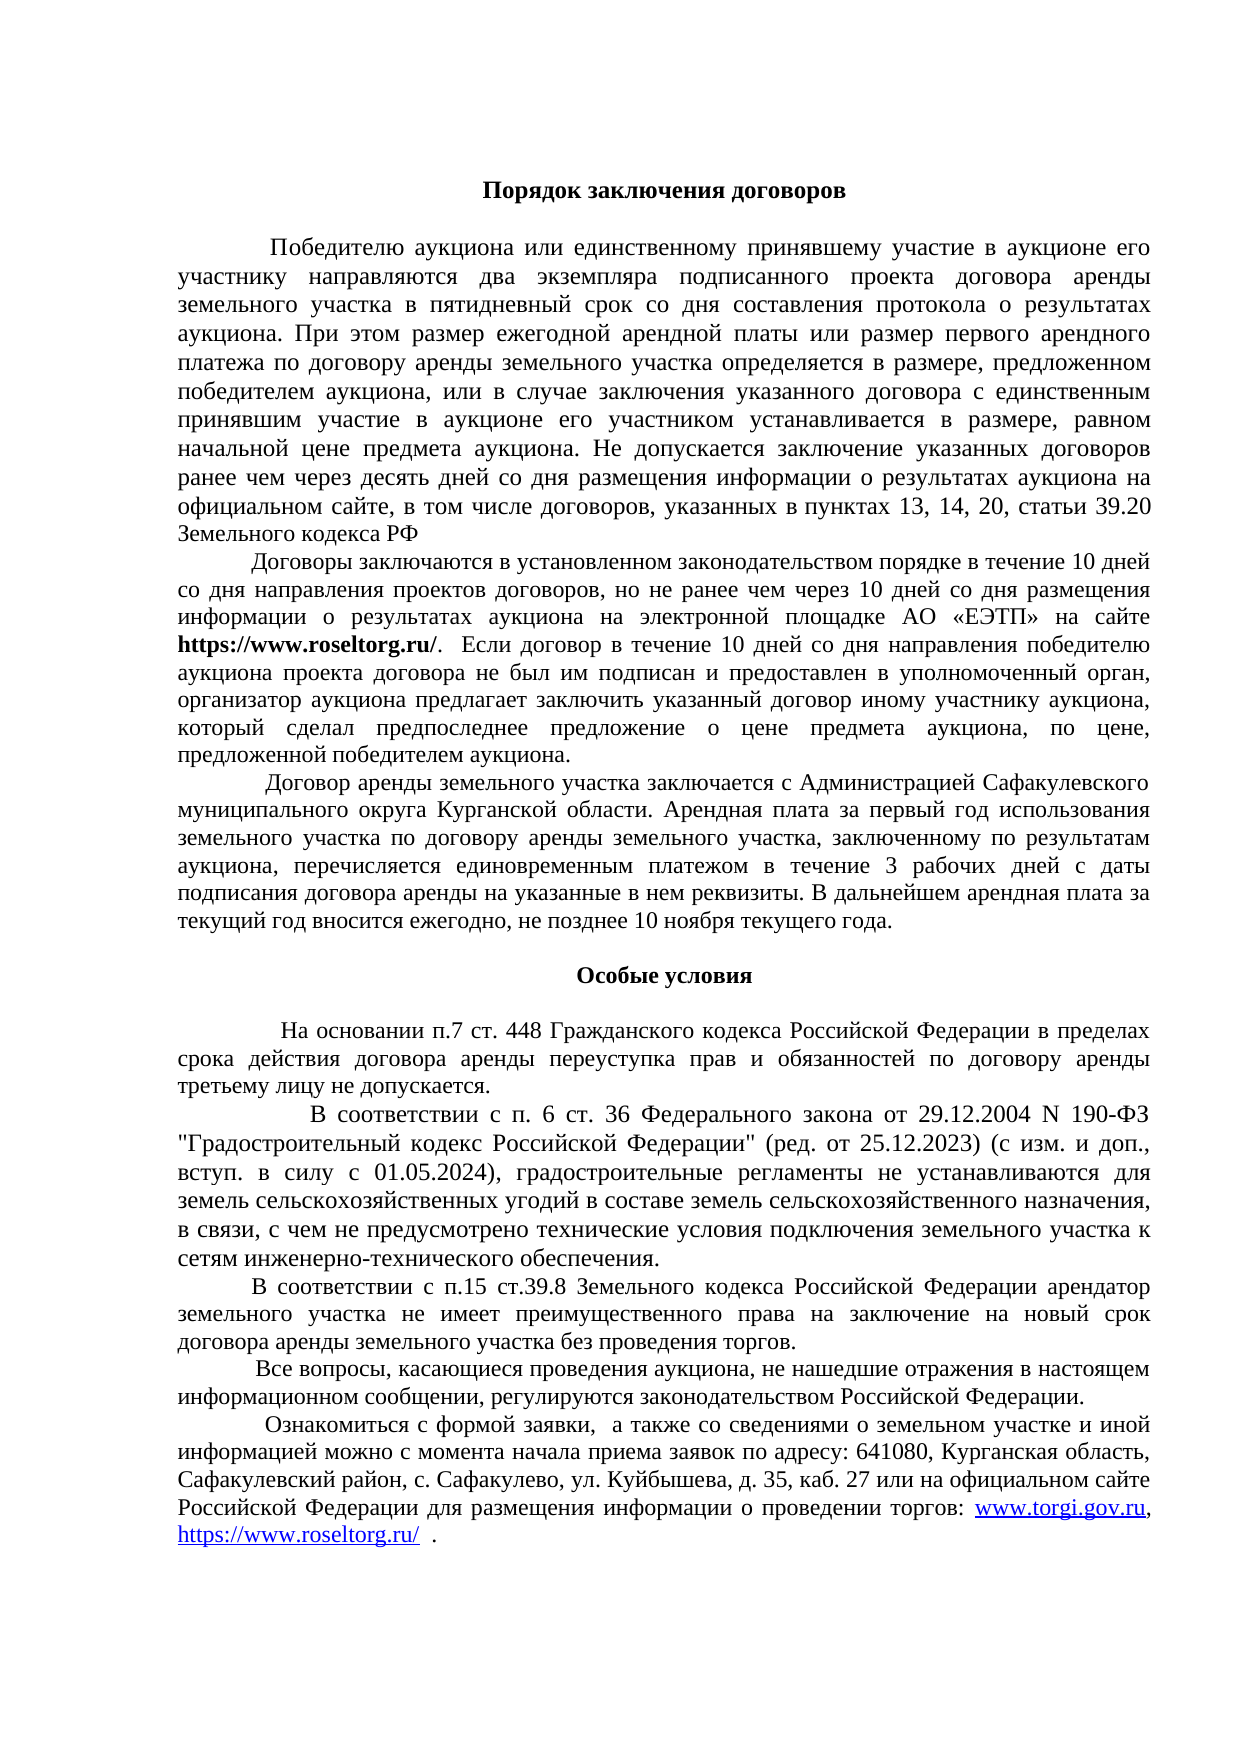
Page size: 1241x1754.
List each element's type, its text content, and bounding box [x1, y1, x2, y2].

text В соответствии с п. 6 ст. 36 Федерального закона от 29.12.2004 N 190-ФЗ "Градостроительный кодекс Российской Федерации" (ред. от 25.12.2023) (с изм. и доп., вступ. в силу с 01.05.2024), градостроительные регламенты не устанавливаются для земель сельскохозяйственных угодий в составе земель сельскохозяйственного назначения, в связи, с чем не предусмотрено технические условия подключения земельного участка к сетям инженерно-технического обеспечения. [177, 1099, 1152, 1128]
text Ознакомиться с формой заявки, а также со сведениями о земельном участке и иной информацией можно с момента начала приема заявок по адресу: 641080, Курганская область, Сафакулевский район, с. Сафакулево, ул. Куйбышева, д. 35, каб. 27 или на официальном сайте Российской Федерации для размещения информации о проведении торгов: www.torgi.gov.ru, https://www.roseltorg.ru/ . [177, 1410, 1152, 1548]
text В соответствии с п.15 ст.39.8 Земельного кодекса Российской Федерации арендатор земельного участка не имеет преимущественного права на заключение на новый срок договора аренды земельного участка без проведения торгов. [177, 1272, 1152, 1354]
text Победителю аукциона или единственному принявшему участие в аукционе его участнику направляются два экземпляра подписанного проекта договора аренды земельного участка в пятидневный срок со дня составления протокола о результатах аукциона. При этом размер ежегодной арендной платы или размер первого арендного платежа по договору аренды земельного участка определяется в размере, предложенном победителем аукциона, или в случае заключения указанного договора с единственным принявшим участие в аукционе его участником устанавливается в размере, равном начальной цене предмета аукциона. Не допускается заключение указанных договоров ранее чем через десять дней со дня размещения информации о результатах аукциона на официальном сайте, в том числе договоров, указанных в пунктах 13, 14, 20, статьи 39.20 Земельного кодекса РФ [177, 491, 1152, 547]
text В соответствии с п. 6 ст. 36 Федерального закона от 29.12.2004 N 190-ФЗ "Градостроительный кодекс Российской Федерации" (ред. от 25.12.2023) (с изм. и доп., вступ. в силу с 01.05.2024), градостроительные регламенты не устанавливаются для земель сельскохозяйственных угодий в составе земель сельскохозяйственного назначения, в связи, с чем не предусмотрено технические условия подключения земельного участка к сетям инженерно-технического обеспечения. [177, 1214, 1152, 1272]
text На основании п.7 ст. 448 Гражданского кодекса Российской Федерации в пределах срока действия договора аренды переуступка прав и обязанностей по договору аренды третьему лицу не допускается. [177, 1016, 1152, 1099]
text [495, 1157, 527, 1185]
text Все вопросы, касающиеся проведения аукциона, не нашедшие отражения в настоящем информационном сообщении, регулируются законодательством Российской Федерации. [177, 1354, 1152, 1410]
text Порядок заключения договоров [177, 176, 1152, 204]
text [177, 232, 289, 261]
text Договор аренды земельного участка заключается с Администрацией Сафакулевского муниципального округа Курганской области. Арендная плата за первый год использования земельного участка по договору аренды земельного участка, заключенному по результатам аукциона, перечисляется единовременным платежом в течение 3 рабочих дней с даты подписания договора аренды на указанные в нем реквизиты. В дальнейшем арендная плата за текущий год вносится ежегодно, не позднее 10 ноября текущего года. [177, 768, 1152, 933]
text Особые условия [177, 961, 1152, 989]
text Договоры заключаются в установленном законодательством порядке в течение 10 дней со дня направления проектов договоров, но не ранее чем через 10 дней со дня размещения информации о результатах аукциона на электронной площадке АО «ЕЭТП» на сайте https://www.roseltorg.ru/. Если договор в течение 10 дней со дня направления победителю аукциона проекта договора не был им подписан и предоставлен в уполномоченный орган, организатор аукциона предлагает заключить указанный договор иному участнику аукциона, который сделал предпоследнее предложение о цене предмета аукциона, по цене, предложенной победителем аукциона. [177, 547, 1152, 768]
